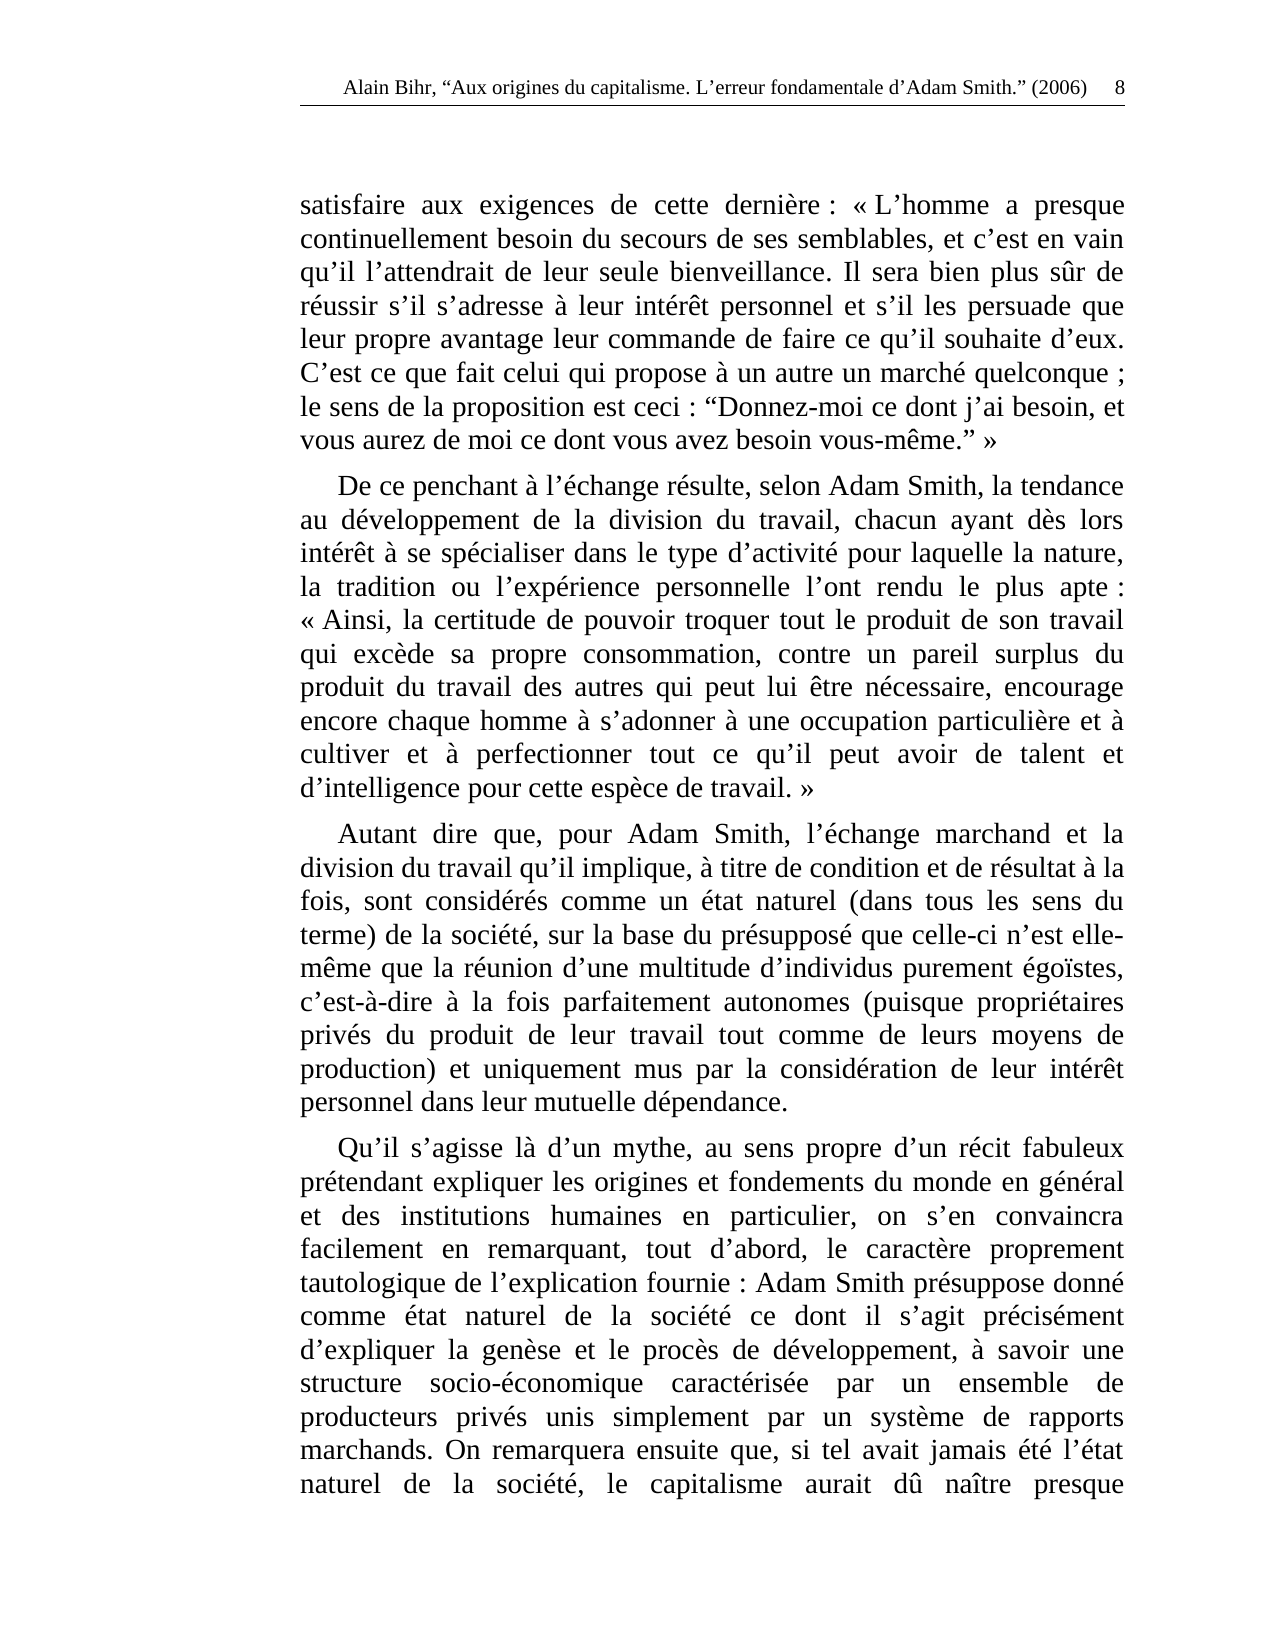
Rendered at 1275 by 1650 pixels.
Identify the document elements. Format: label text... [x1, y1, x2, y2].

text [300, 187, 1125, 456]
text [300, 1131, 1125, 1499]
text De ce penchant à l’échange résulte, selon Adam Smith, la tendance au développement de la division du travail, chacun ayant dès lors intérêt à se spécialiser dans le type d’activité pour laquelle la nature, la tradition ou l’expérience personnelle l’ont rendu le plus apte : « Ainsi, la certitude de pouvoir troquer tout le produit de son travail qui excède sa propre consommation, contre un pareil surplus du produit du travail des autres qui peut lui être nécessaire, encourage encore chaque homme à s’adonner à une occupation particulière et à cultiver et à perfectionner tout ce qu’il peut avoir de talent et d’intelligence pour cette espèce de travail. » [300, 468, 1125, 804]
text Autant dire que, pour Adam Smith, l’échange marchand et la division du travail qu’il implique, à titre de condition et de résultat à la fois, sont considérés comme un état naturel (dans tous les sens du terme) de la société, sur la base du présupposé que celle-ci n’est elle-même que la réunion d’une multitude d’individus purement égoïstes, c’est-à-dire à la fois parfaitement autonomes (puisque propriétaires privés du produit de leur travail tout comme de leurs moyens de production) et uniquement mus par la considération de leur intérêt personnel dans leur mutuelle dépendance. [300, 816, 1125, 1118]
